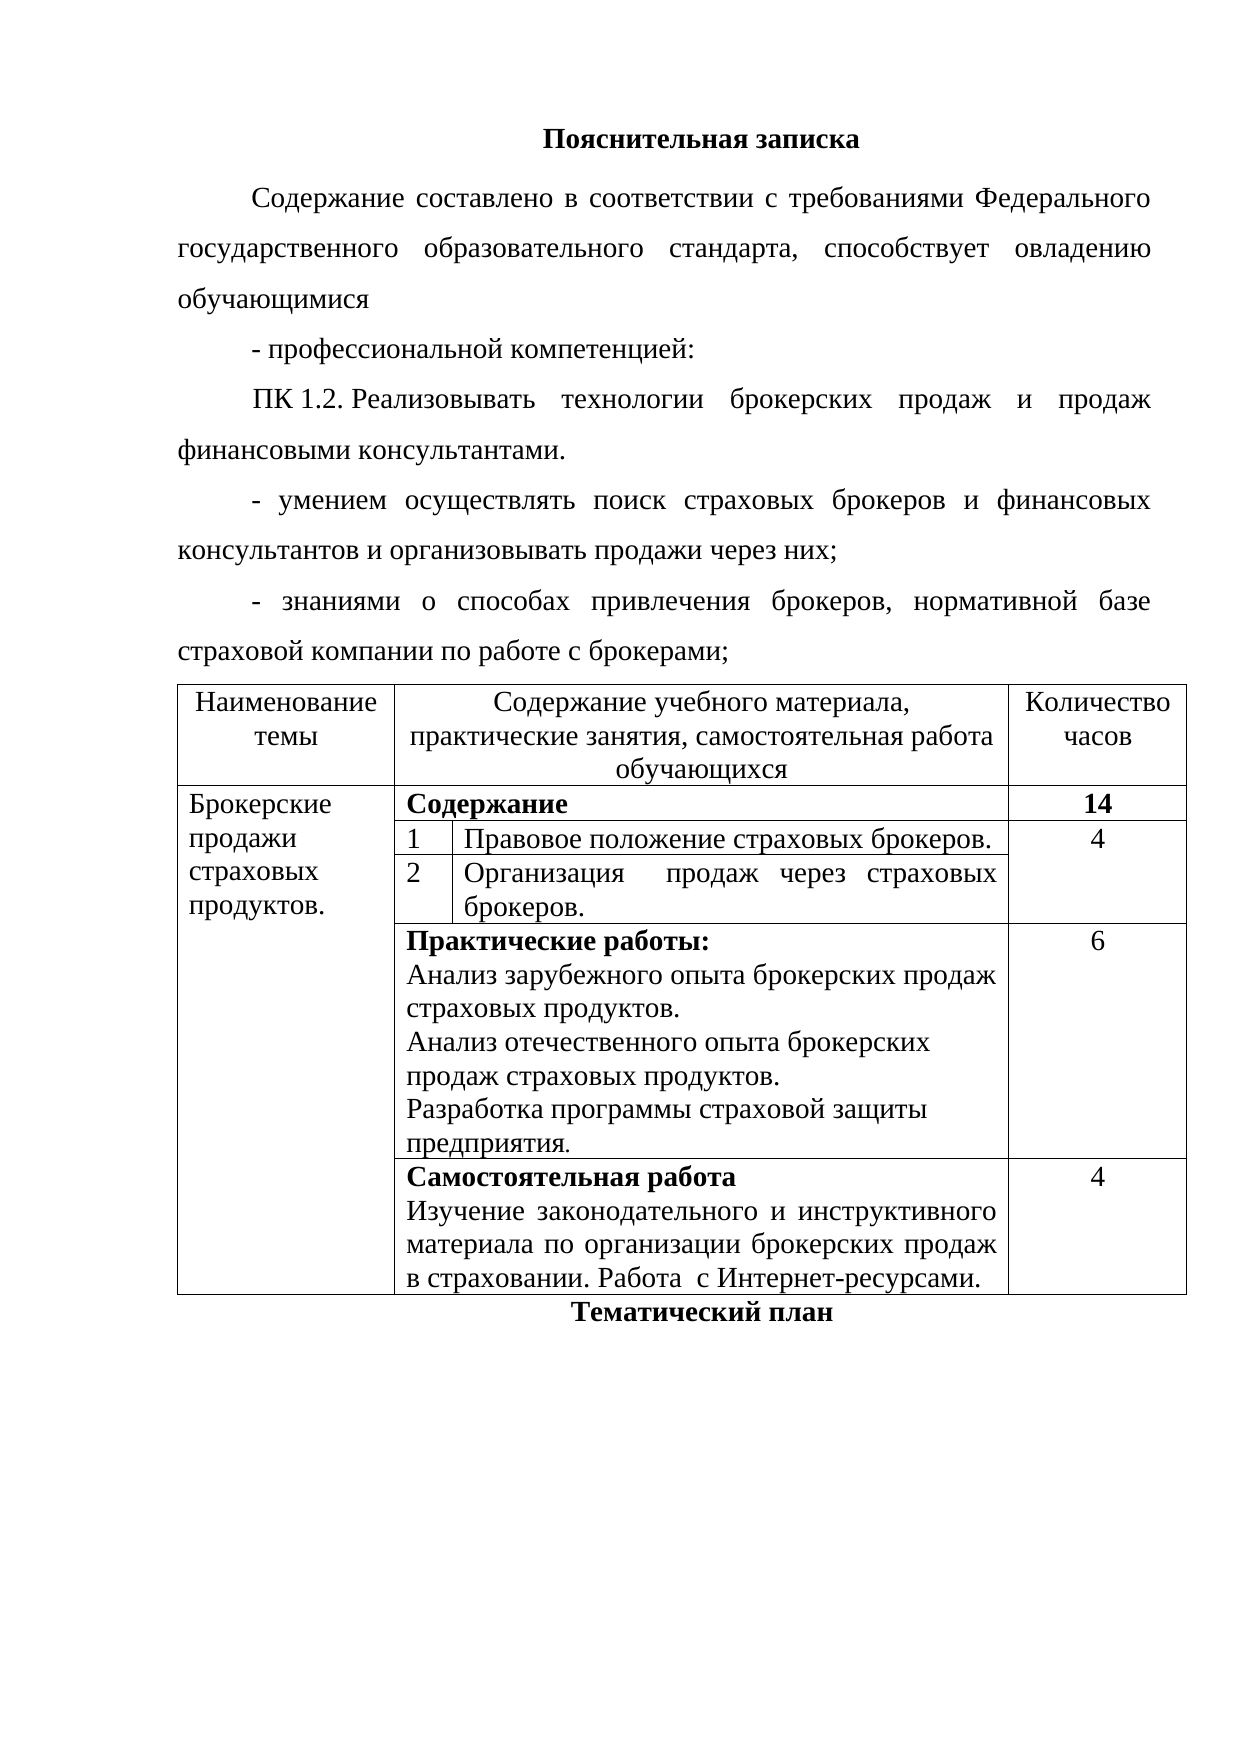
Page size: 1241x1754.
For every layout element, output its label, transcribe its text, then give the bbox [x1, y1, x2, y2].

table_header Количество часов [1009, 685, 1186, 785]
table_cell Правовое положение страховых брокеров. [453, 821, 1008, 854]
text ПК 1.2. Реализовывать технологии брокерских продаж и продаж финансовыми консультантами. [177, 382, 1152, 465]
table_cell 1 [395, 821, 452, 854]
table_header Содержание учебного материала, практические занятия, самостоятельная работа обучающихся [395, 685, 1008, 785]
table_cell 2 [395, 855, 452, 922]
text Пояснительная записка [177, 121, 1152, 154]
table_cell Практические работы: Анализ зарубежного опыта брокерских продаж страховых продуктов. Анализ отечественного опыта брокерских продаж страховых продуктов. Разработка программы страховой защиты предприятия. [395, 924, 1008, 1158]
table_cell 4 [1009, 1159, 1186, 1293]
text - знаниями о способах привлечения брокеров, нормативной базе страховой компании по работе с брокерами; [177, 583, 1152, 667]
text - профессиональной компетенцией: [177, 331, 1152, 365]
table_header Наименование темы [178, 685, 394, 785]
table_cell Организация продаж через страховых брокеров. [453, 855, 1008, 922]
table_cell Самостоятельная работа Изучение законодательного и инструктивного материала по организации брокерских продаж в страховании. Работа с Интернет-ресурсами. [395, 1159, 1008, 1293]
table_cell 6 [1009, 924, 1186, 1158]
text Содержание составлено в соответствии с требованиями Федерального государственного образовательного стандарта, способствует овладению обучающимися [177, 180, 1152, 314]
table_cell 4 [1009, 821, 1186, 922]
table_cell Брокерские продажи страховых продуктов. [178, 786, 394, 1293]
text Тематический план [177, 1295, 1152, 1328]
text - умением осуществлять поиск страховых брокеров и финансовых консультантов и организовывать продажи через них; [177, 482, 1152, 566]
table_cell 14 [1009, 786, 1186, 820]
table_cell Содержание [395, 786, 1008, 820]
